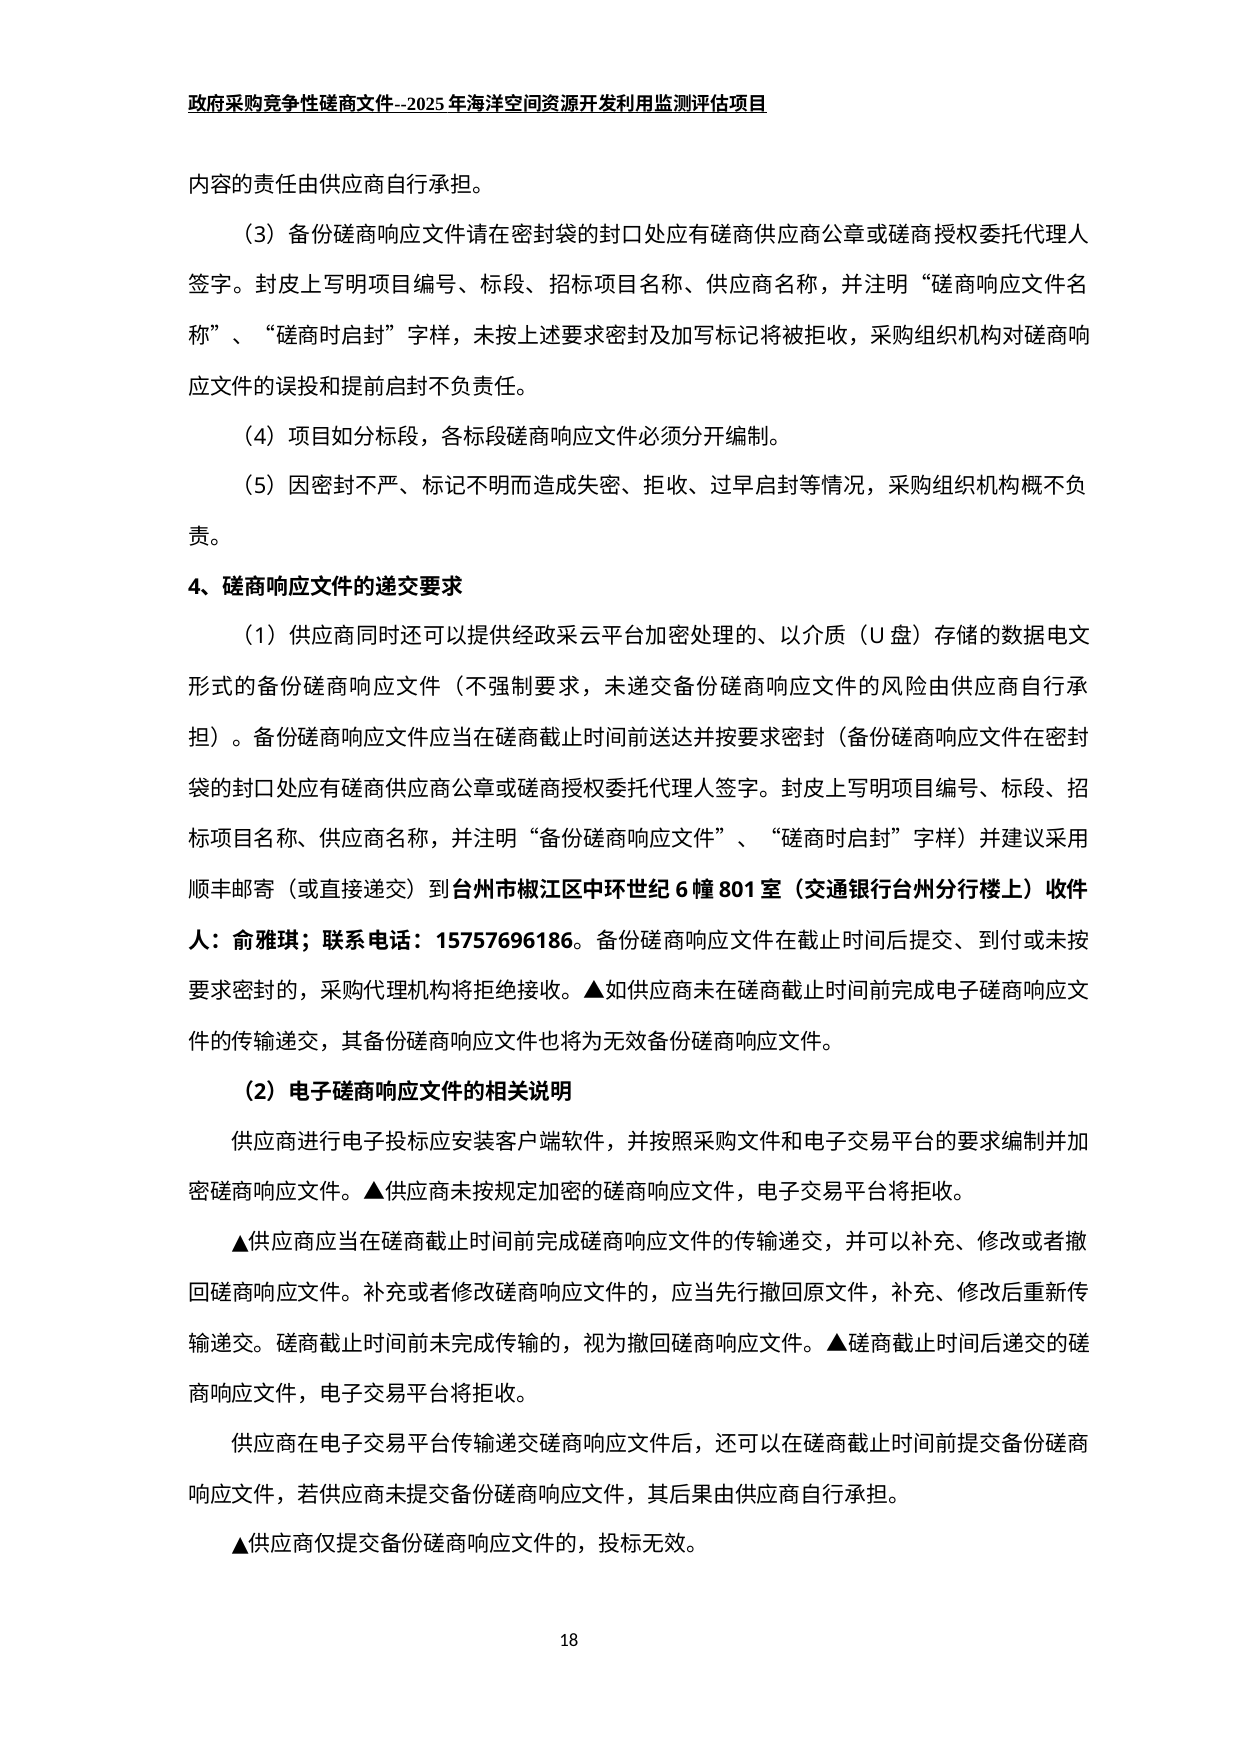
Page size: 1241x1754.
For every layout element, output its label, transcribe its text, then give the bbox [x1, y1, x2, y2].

text 供应商在电子交易平台传输递交磋商响应文件后，还可以在磋商截止时间前提交备份磋商响应文件，若供应商未提交备份磋商响应文件，其后果由供应商自行承担。 [188, 1425, 1090, 1509]
text （2）电子磋商响应文件的相关说明 [188, 1073, 1090, 1107]
text （4）项目如分标段，各标段磋商响应文件必须分开编制。 [188, 418, 1090, 451]
text ▲供应商仅提交备份磋商响应文件的，投标无效。 [188, 1525, 1090, 1559]
text （5）因密封不严、标记不明而造成失密、拒收、过早启封等情况，采购组织机构概不负责。 [188, 467, 1090, 552]
text ▲供应商应当在磋商截止时间前完成磋商响应文件的传输递交，并可以补充、修改或者撤回磋商响应文件。补充或者修改磋商响应文件的，应当先行撤回原文件，补充、修改后重新传输递交。磋商截止时间前未完成传输的，视为撤回磋商响应文件。▲磋商截止时间后递交的磋商响应文件，电子交易平台将拒收。 [188, 1223, 1090, 1409]
text （3）备份磋商响应文件请在密封袋的封口处应有磋商供应商公章或磋商授权委托代理人签字。封皮上写明项目编号、标段、招标项目名称、供应商名称，并注明“磋商响应文件名称”、“磋商时启封”字样，未按上述要求密封及加写标记将被拒收，采购组织机构对磋商响应文件的误投和提前启封不负责任。 [188, 216, 1090, 402]
text 4、磋商响应文件的递交要求 [188, 568, 1090, 602]
text 供应商进行电子投标应安装客户端软件，并按照采购文件和电子交易平台的要求编制并加密磋商响应文件。▲供应商未按规定加密的磋商响应文件，电子交易平台将拒收。 [188, 1123, 1090, 1207]
text （1）供应商同时还可以提供经政采云平台加密处理的、以介质（U盘）存储的数据电文形式的备份磋商响应文件（不强制要求，未递交备份磋商响应文件的风险由供应商自行承担）。备份磋商响应文件应当在磋商截止时间前送达并按要求密封（备份磋商响应文件在密封袋的封口处应有磋商供应商公章或磋商授权委托代理人签字。封皮上写明项目编号、标段、招标项目名称、供应商名称，并注明“备份磋商响应文件”、“磋商时启封”字样）并建议采用顺丰邮寄（或直接递交）到台州市椒江区中环世纪6幢801室（交通银行台州分行楼上）收件人：俞雅琪；联系电话：15757696186。备份磋商响应文件在截止时间后提交、到付或未按要求密封的，采购代理机构将拒绝接收。▲如供应商未在磋商截止时间前完成电子磋商响应文件的传输递交，其备份磋商响应文件也将为无效备份磋商响应文件。 [188, 617, 1090, 1057]
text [188, 166, 1090, 200]
